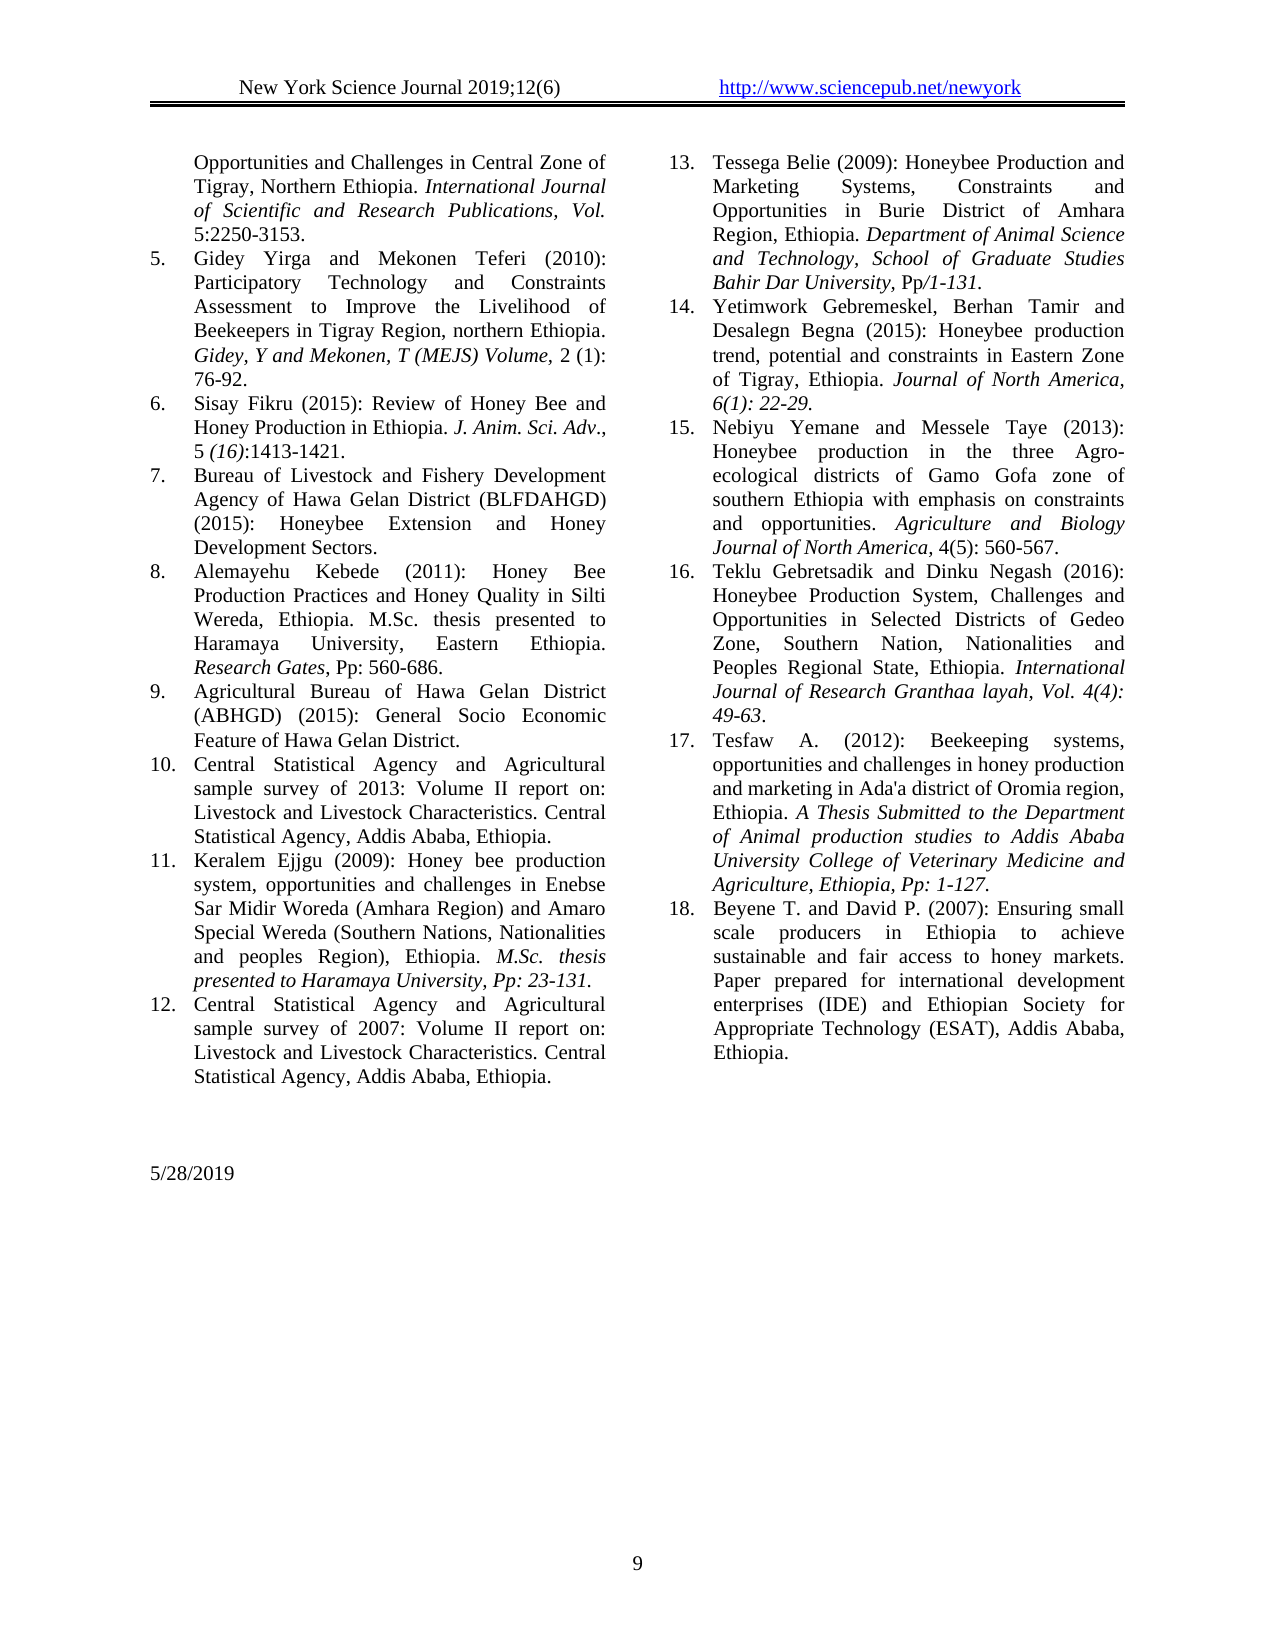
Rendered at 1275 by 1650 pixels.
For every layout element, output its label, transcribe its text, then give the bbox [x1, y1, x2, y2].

list Tesfaw A. (2012): Beekeeping systems, opportunities and challenges in honey production and marketing in Ada'a district of Oromia region, Ethiopia. A Thesis Submitted to the Department of Animal production studies to Addis Ababa University College of Veterinary Medicine and Agriculture, Ethiopia, Pp: 1-127. [669, 727, 1125, 896]
text 5/28/2019 [150, 1161, 1125, 1185]
list Gidey Yirga and Mekonen Teferi (2010): Participatory Technology and Constraints Assessment to Improve the Livelihood of Beekeepers in Tigray Region, northern Ethiopia. Gidey, Y and Mekonen, T (MEJS) Volume, 2 (1): 76-92. [150, 246, 606, 391]
list Teklu Gebretsadik and Dinku Negash (2016): Honeybee Production System, Challenges and Opportunities in Selected Districts of Gedeo Zone, Southern Nation, Nationalities and Peoples Regional State, Ethiopia. International Journal of Research Granthaa layah, Vol. 4(4): 49-63. [669, 559, 1125, 727]
list Keralem Ejjgu (2009): Honey bee production system, opportunities and challenges in Enebse Sar Midir Woreda (Amhara Region) and Amaro Special Wereda (Southern Nations, Nationalities and peoples Region), Ethiopia. M.Sc. thesis presented to Haramaya University, Pp: 23-131. [150, 848, 606, 992]
list Central Statistical Agency and Agricultural sample survey of 2013: Volume II report on: Livestock and Livestock Characteristics. Central Statistical Agency, Addis Ababa, Ethiopia. [150, 752, 606, 848]
list Alemayehu Kebede (2011): Honey Bee Production Practices and Honey Quality in Silti Wereda, Ethiopia. M.Sc. thesis presented to Haramaya University, Eastern Ethiopia. Research Gates, Pp: 560-686. [150, 559, 606, 679]
list Beyene T. and David P. (2007): Ensuring small scale producers in Ethiopia to achieve sustainable and fair access to honey markets. Paper prepared for international development enterprises (IDE) and Ethiopian Society for Appropriate Technology (ESAT), Addis Ababa, Ethiopia. [669, 896, 1125, 1064]
list Sisay Fikru (2015): Review of Honey Bee and Honey Production in Ethiopia. J. Anim. Sci. Adv., 5 (16):1413-1421. [150, 391, 606, 463]
list Agricultural Bureau of Hawa Gelan District (ABHGD) (2015): General Socio Economic Feature of Hawa Gelan District. [150, 679, 606, 752]
list Yetimwork Gebremeskel, Berhan Tamir and Desalegn Begna (2015): Honeybee production trend, potential and constraints in Eastern Zone of Tigray, Ethiopia. Journal of North America, 6(1): 22-29. [669, 294, 1125, 415]
list Nebiyu Yemane and Messele Taye (2013): Honeybee production in the three Agro-ecological districts of Gamo Gofa zone of southern Ethiopia with emphasis on constraints and opportunities. Agriculture and Biology Journal of North America, 4(5): 560-567. [669, 415, 1125, 559]
list Tessega Belie (2009): Honeybee Production and Marketing Systems, Constraints and Opportunities in Burie District of Amhara Region, Ethiopia. Department of Animal Science and Technology, School of Graduate Studies Bahir Dar University, Pp/1-131. [669, 150, 1125, 294]
list Bureau of Livestock and Fishery Development Agency of Hawa Gelan District (BLFDAHGD) (2015): Honeybee Extension and Honey Development Sectors. [150, 463, 606, 559]
list Central Statistical Agency and Agricultural sample survey of 2007: Volume II report on: Livestock and Livestock Characteristics. Central Statistical Agency, Addis Ababa, Ethiopia. [150, 992, 606, 1088]
